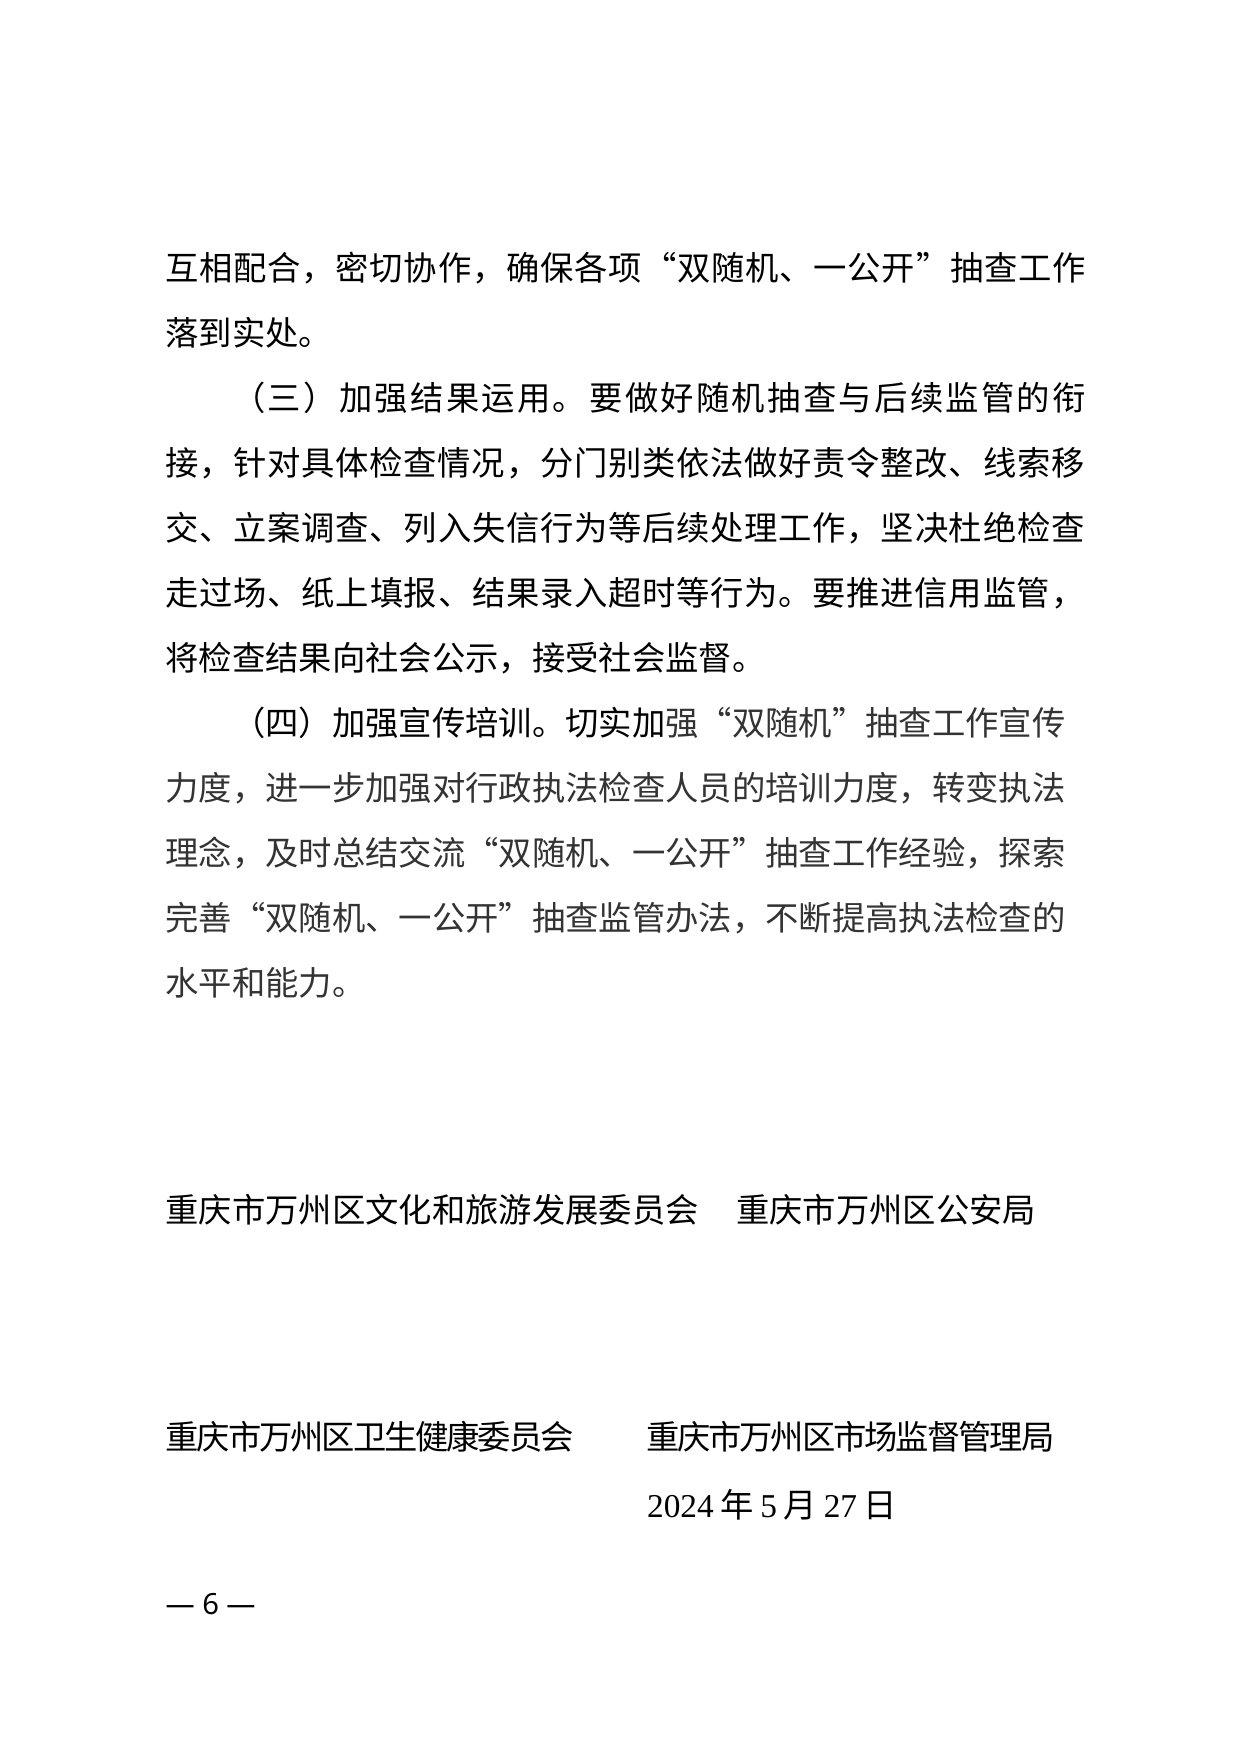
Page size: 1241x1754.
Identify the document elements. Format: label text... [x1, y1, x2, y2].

text （三）加强结果运用。要做好随机抽查与后续监管的衔接，针对具体检查情况，分门别类依法做好责令整改、线索移交、立案调查、列入失信行为等后续处理工作，坚决杜绝检查走过场、纸上填报、结果录入超时等行为。要推进信用监管，将检查结果向社会公示，接受社会监督。 [165, 363, 1087, 688]
text 重庆市万州区文化和旅游发展委员会 重庆市万州区公安局 [165, 1175, 1087, 1240]
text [165, 233, 1087, 363]
text 重庆市万州区卫生健康委员会 重庆市万州区市场监督管理局 [165, 1402, 1087, 1467]
text 2024年5月27日 [157, 1467, 1095, 1532]
text （四）加强宣传培训。切实加强“双随机”抽查工作宣传力度，进一步加强对行政执法检查人员的培训力度，转变执法理念，及时总结交流“双随机、一公开”抽查工作经验，探索完善“双随机、一公开”抽查监管办法，不断提高执法检查的水平和能力。 [165, 688, 1087, 1013]
